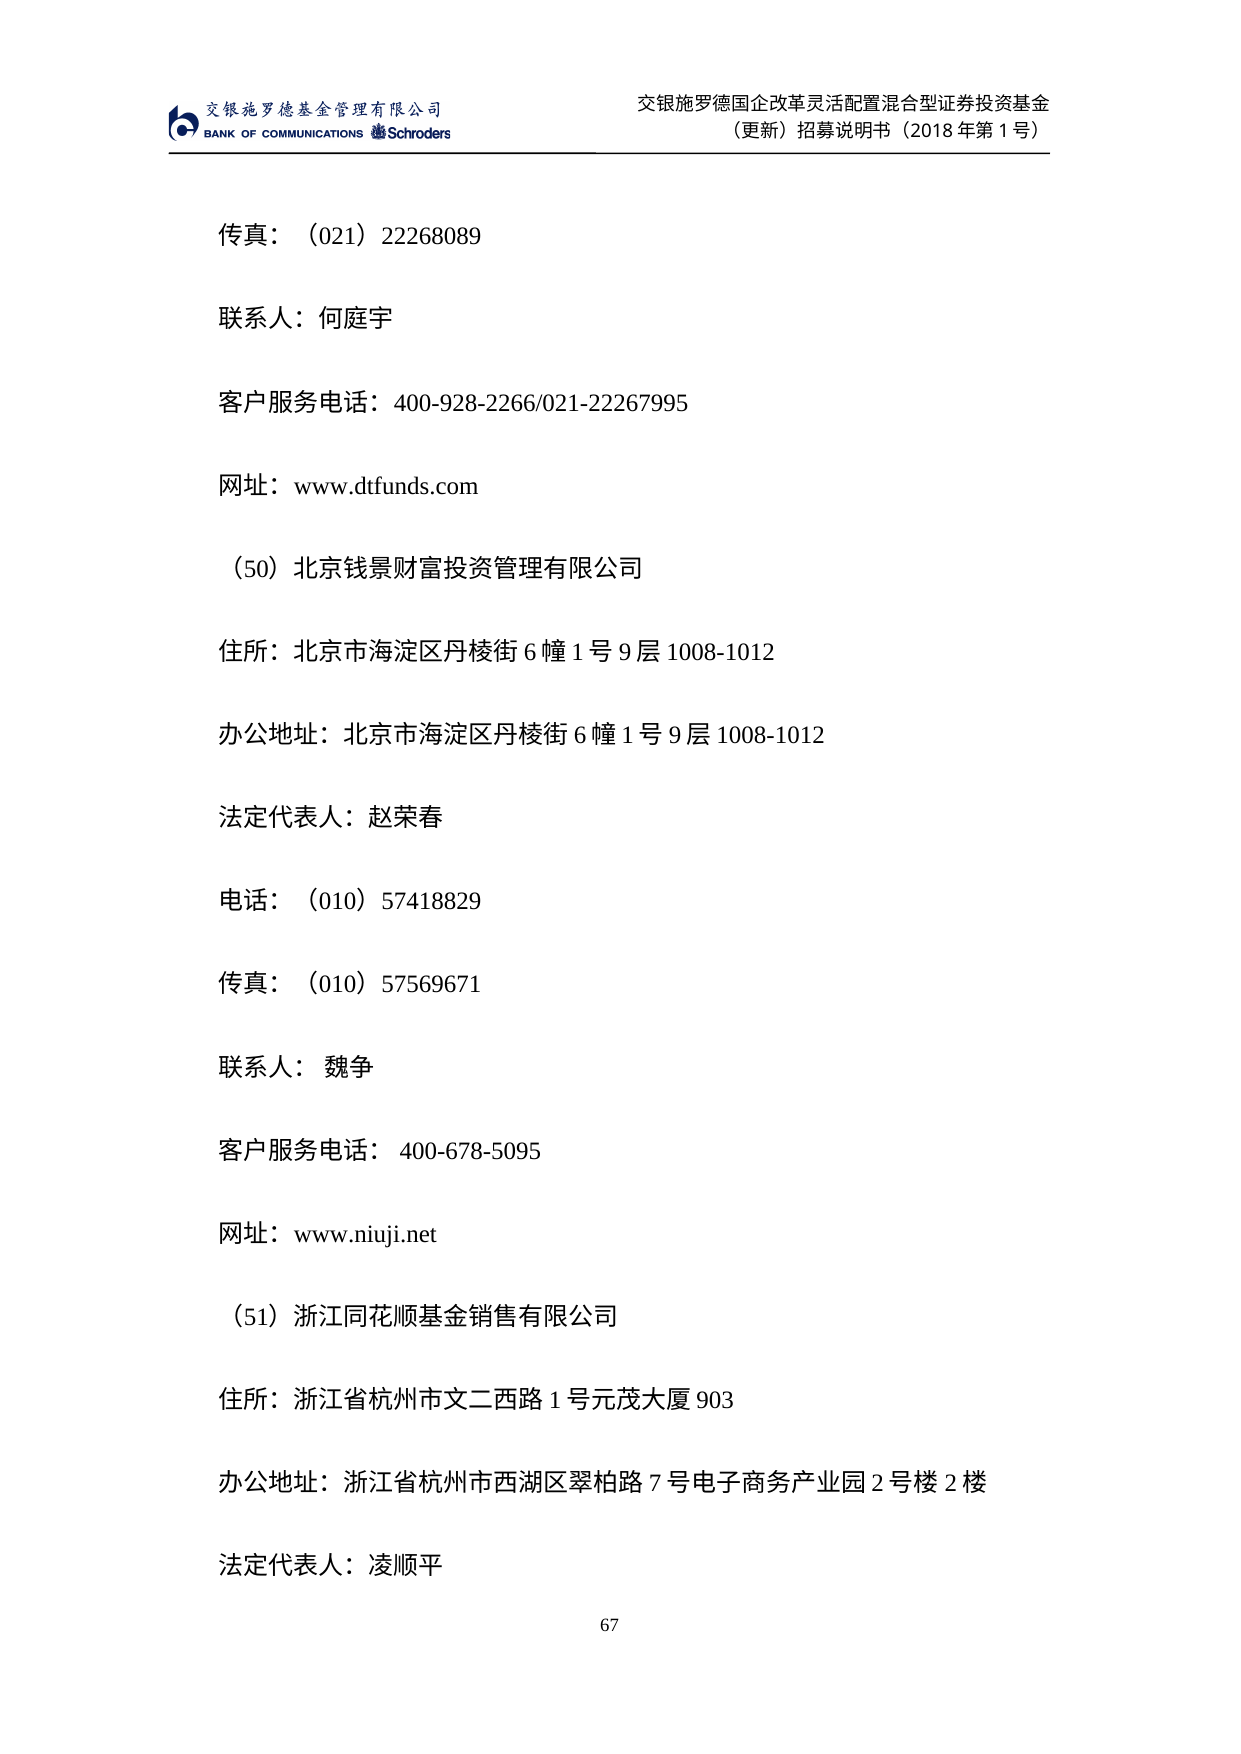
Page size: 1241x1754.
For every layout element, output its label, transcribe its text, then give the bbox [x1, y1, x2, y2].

text 法定代表人：凌顺平 [169, 1531, 1050, 1596]
text 住所：北京市海淀区丹棱街6幢1号9层1008-1012 [169, 617, 1050, 682]
text 传真：（021）22268089 [169, 201, 1050, 266]
picture [168, 101, 451, 141]
text 办公地址：北京市海淀区丹棱街6幢1号9层1008-1012 [169, 700, 1050, 765]
text （50）北京钱景财富投资管理有限公司 [169, 534, 1050, 599]
text 客户服务电话： 400-678-5095 [169, 1116, 1050, 1181]
text 联系人： 魏争 [169, 1033, 1050, 1098]
text 网址：www.dtfunds.com [169, 451, 1050, 516]
text 网址：www.niuji.net [169, 1199, 1050, 1264]
text （51）浙江同花顺基金销售有限公司 [169, 1282, 1050, 1347]
text 法定代表人：赵荣春 [169, 783, 1050, 848]
text 传真：（010）57569671 [169, 949, 1050, 1014]
text 联系人：何庭宇 [169, 284, 1050, 349]
text 住所：浙江省杭州市文二西路1号元茂大厦903 [169, 1365, 1050, 1430]
text 办公地址：浙江省杭州市西湖区翠柏路7号电子商务产业园2号楼 2楼 [169, 1448, 1050, 1513]
text 客户服务电话：400-928-2266/021-22267995 [169, 368, 1050, 433]
text 电话：（010）57418829 [169, 866, 1050, 931]
